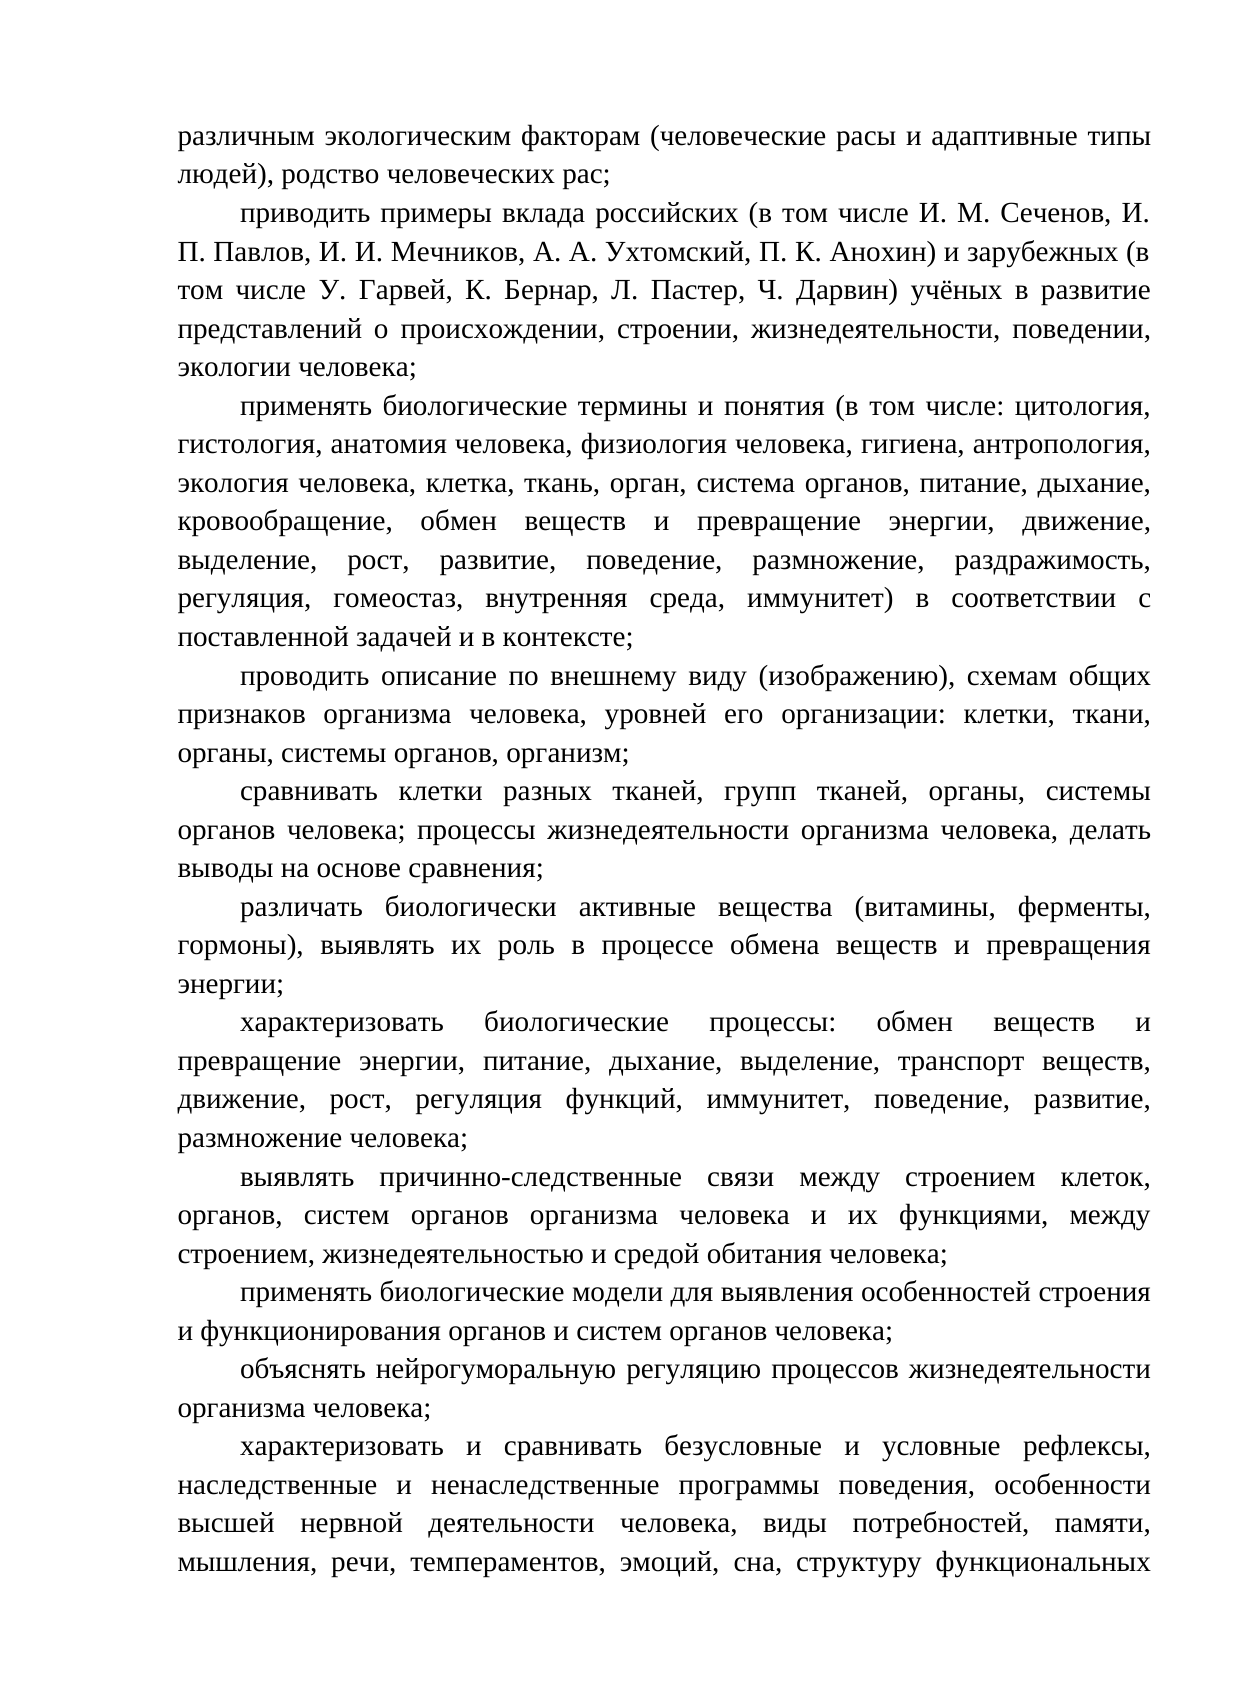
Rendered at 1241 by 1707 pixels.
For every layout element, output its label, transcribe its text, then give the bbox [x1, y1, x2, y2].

text применять биологические термины и понятия (в том числе: цитология, гистология, анатомия человека, физиология человека, гигиена, антропология, экология человека, клетка, ткань, орган, система органов, питание, дыхание, кровообращение, обмен веществ и превращение энергии, движение, выделение, рост, развитие, поведение, размножение, раздражимость, регуляция, гомеостаз, внутренняя среда, иммунитет) в соответствии с поставленной задачей и в контексте; [177, 388, 1152, 653]
text применять биологические модели для выявления особенностей строения и функционирования органов и систем органов человека; [177, 1274, 1152, 1346]
text проводить описание по внешнему виду (изображению), схемам общих признаков организма человека, уровней его организации: клетки, ткани, органы, системы органов, организм; [177, 658, 1152, 768]
text сравнивать клетки разных тканей, групп тканей, органы, системы органов человека; процессы жизнедеятельности организма человека, делать выводы на основе сравнения; [177, 773, 1152, 884]
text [177, 1428, 1152, 1578]
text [177, 118, 1152, 190]
text выявлять причинно-следственные связи между строением клеток, органов, систем органов организма человека и их функциями, между строением, жизнедеятельностью и средой обитания человека; [177, 1159, 1152, 1269]
text приводить примеры вклада российских (в том числе И. М. Сеченов, И. П. Павлов, И. И. Мечников, А. А. Ухтомский, П. К. Анохин) и зарубежных (в том числе У. Гарвей, К. Бернар, Л. Пастер, Ч. Дарвин) учёных в развитие представлений о происхождении, строении, жизнедеятельности, поведении, экологии человека; [177, 195, 1152, 383]
text объяснять нейрогуморальную регуляцию процессов жизнедеятельности организма человека; [177, 1351, 1152, 1423]
text характеризовать биологические процессы: обмен веществ и превращение энергии, питание, дыхание, выделение, транспорт веществ, движение, рост, регуляция функций, иммунитет, поведение, развитие, размножение человека; [177, 1004, 1152, 1154]
text различать биологически активные вещества (витамины, ферменты, гормоны), выявлять их роль в процессе обмена веществ и превращения энергии; [177, 889, 1152, 999]
